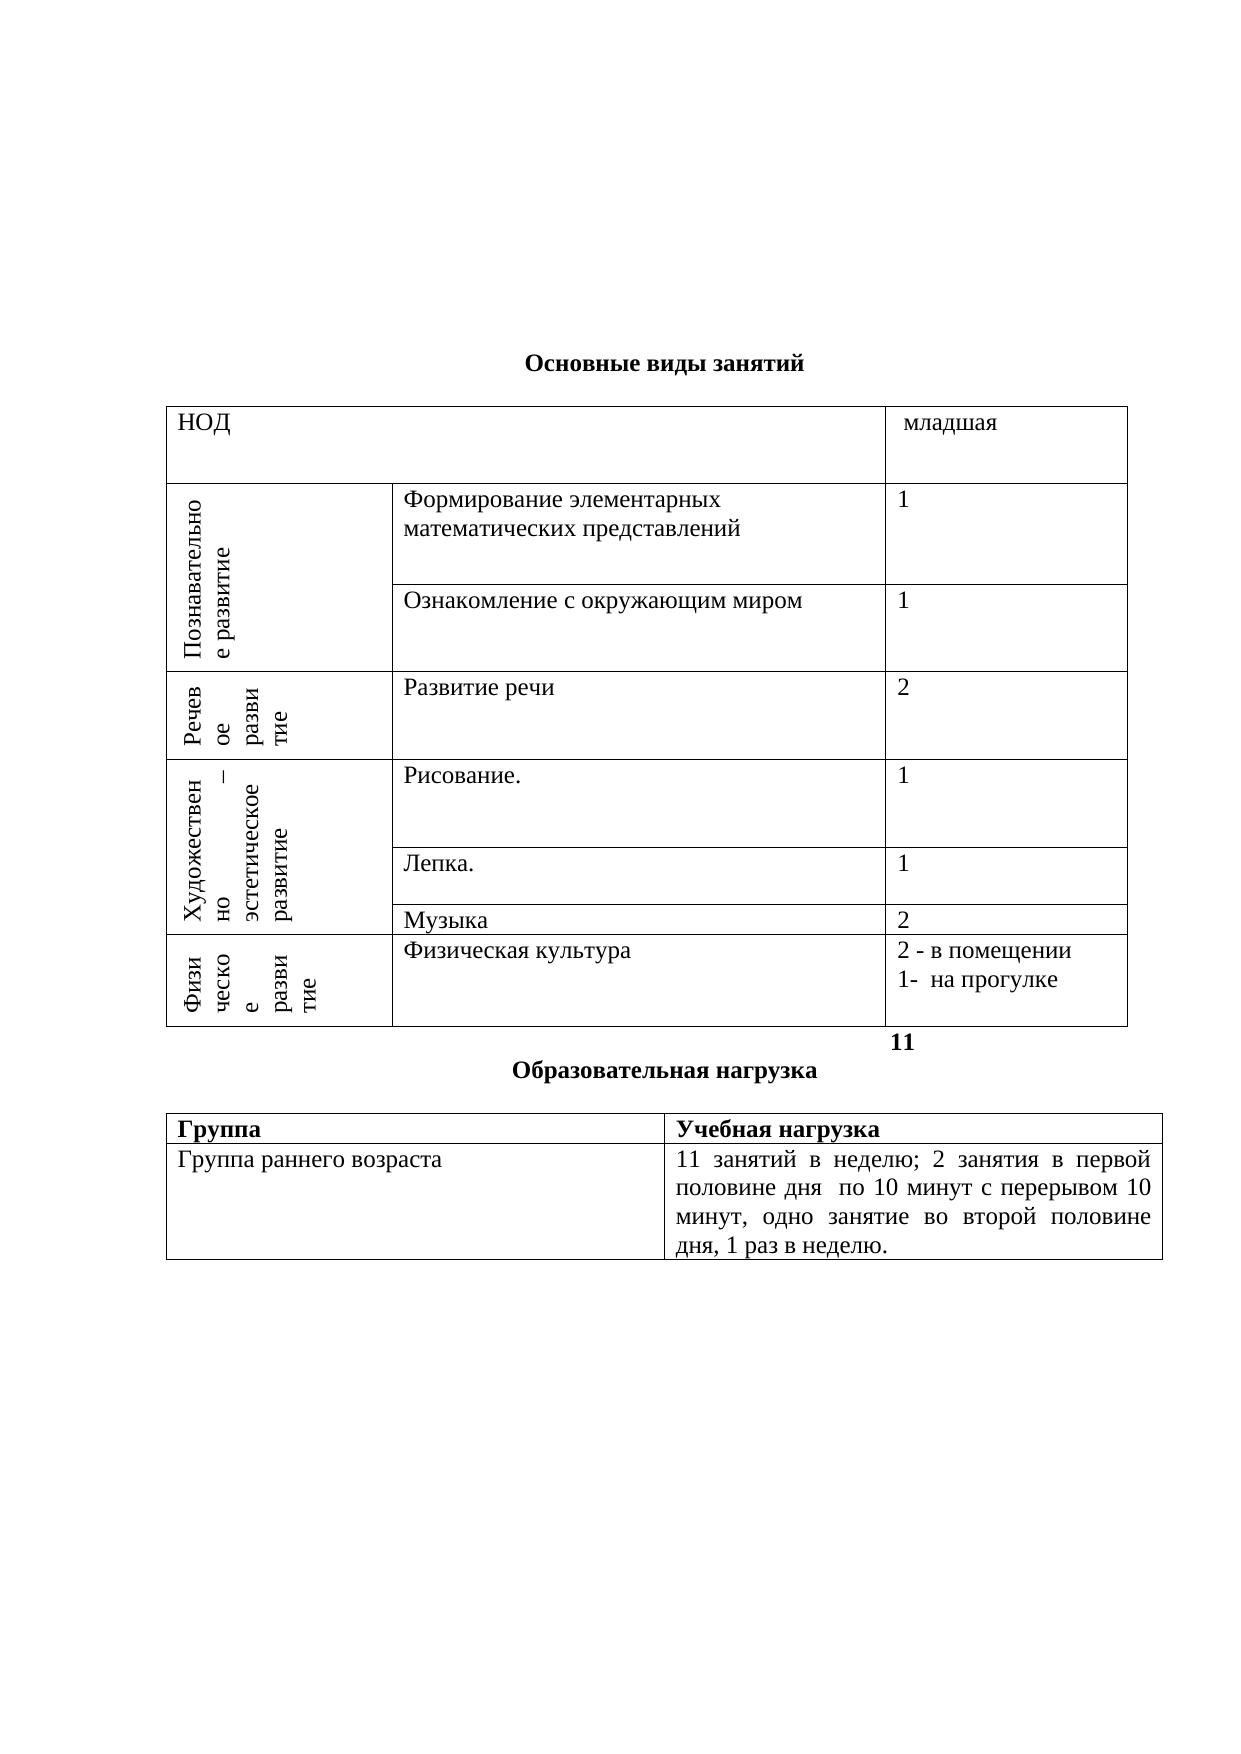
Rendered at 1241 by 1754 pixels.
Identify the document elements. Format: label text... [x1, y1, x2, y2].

table_cell Рисование. [393, 760, 885, 847]
table_cell 2 - в помещении 1- на прогулке [886, 935, 1127, 1026]
text 11 [177, 1027, 1152, 1055]
table_cell 2 [886, 672, 1127, 759]
table_cell Художественно – эстетическое развитие [167, 760, 392, 934]
text Основные виды занятий [177, 348, 1152, 377]
table_cell Лепка. [393, 848, 885, 904]
table_cell Ознакомление с окружающим миром [393, 585, 885, 671]
table_cell Формирование элементарных математических представлений [393, 484, 885, 584]
table_cell Физическое развитие [167, 935, 392, 1026]
table_cell Развитие речи [393, 672, 885, 759]
table_cell Физическая культура [393, 935, 885, 1026]
table_cell 2 [886, 905, 1127, 934]
table_cell 1 [886, 585, 1127, 671]
table_cell 1 [886, 484, 1127, 584]
table_cell 1 [886, 848, 1127, 904]
table_cell 11 занятий в неделю; 2 занятия в первой половине дня по 10 минут с перерывом 10 минут, одно занятие во второй половине дня, 1 раз в неделю. [665, 1144, 1162, 1259]
table_cell Музыка [393, 905, 885, 934]
table_cell Группа раннего возраста [167, 1144, 664, 1259]
table_header НОД [167, 407, 885, 483]
table_header Группа [167, 1114, 664, 1143]
table_header младшая [886, 407, 1127, 483]
table_cell 1 [886, 760, 1127, 847]
text Образовательная нагрузка [177, 1055, 1152, 1084]
table_cell Речевое развитие [167, 672, 392, 759]
table_cell Познавательное развитие [167, 484, 392, 671]
table_header Учебная нагрузка [665, 1114, 1162, 1143]
